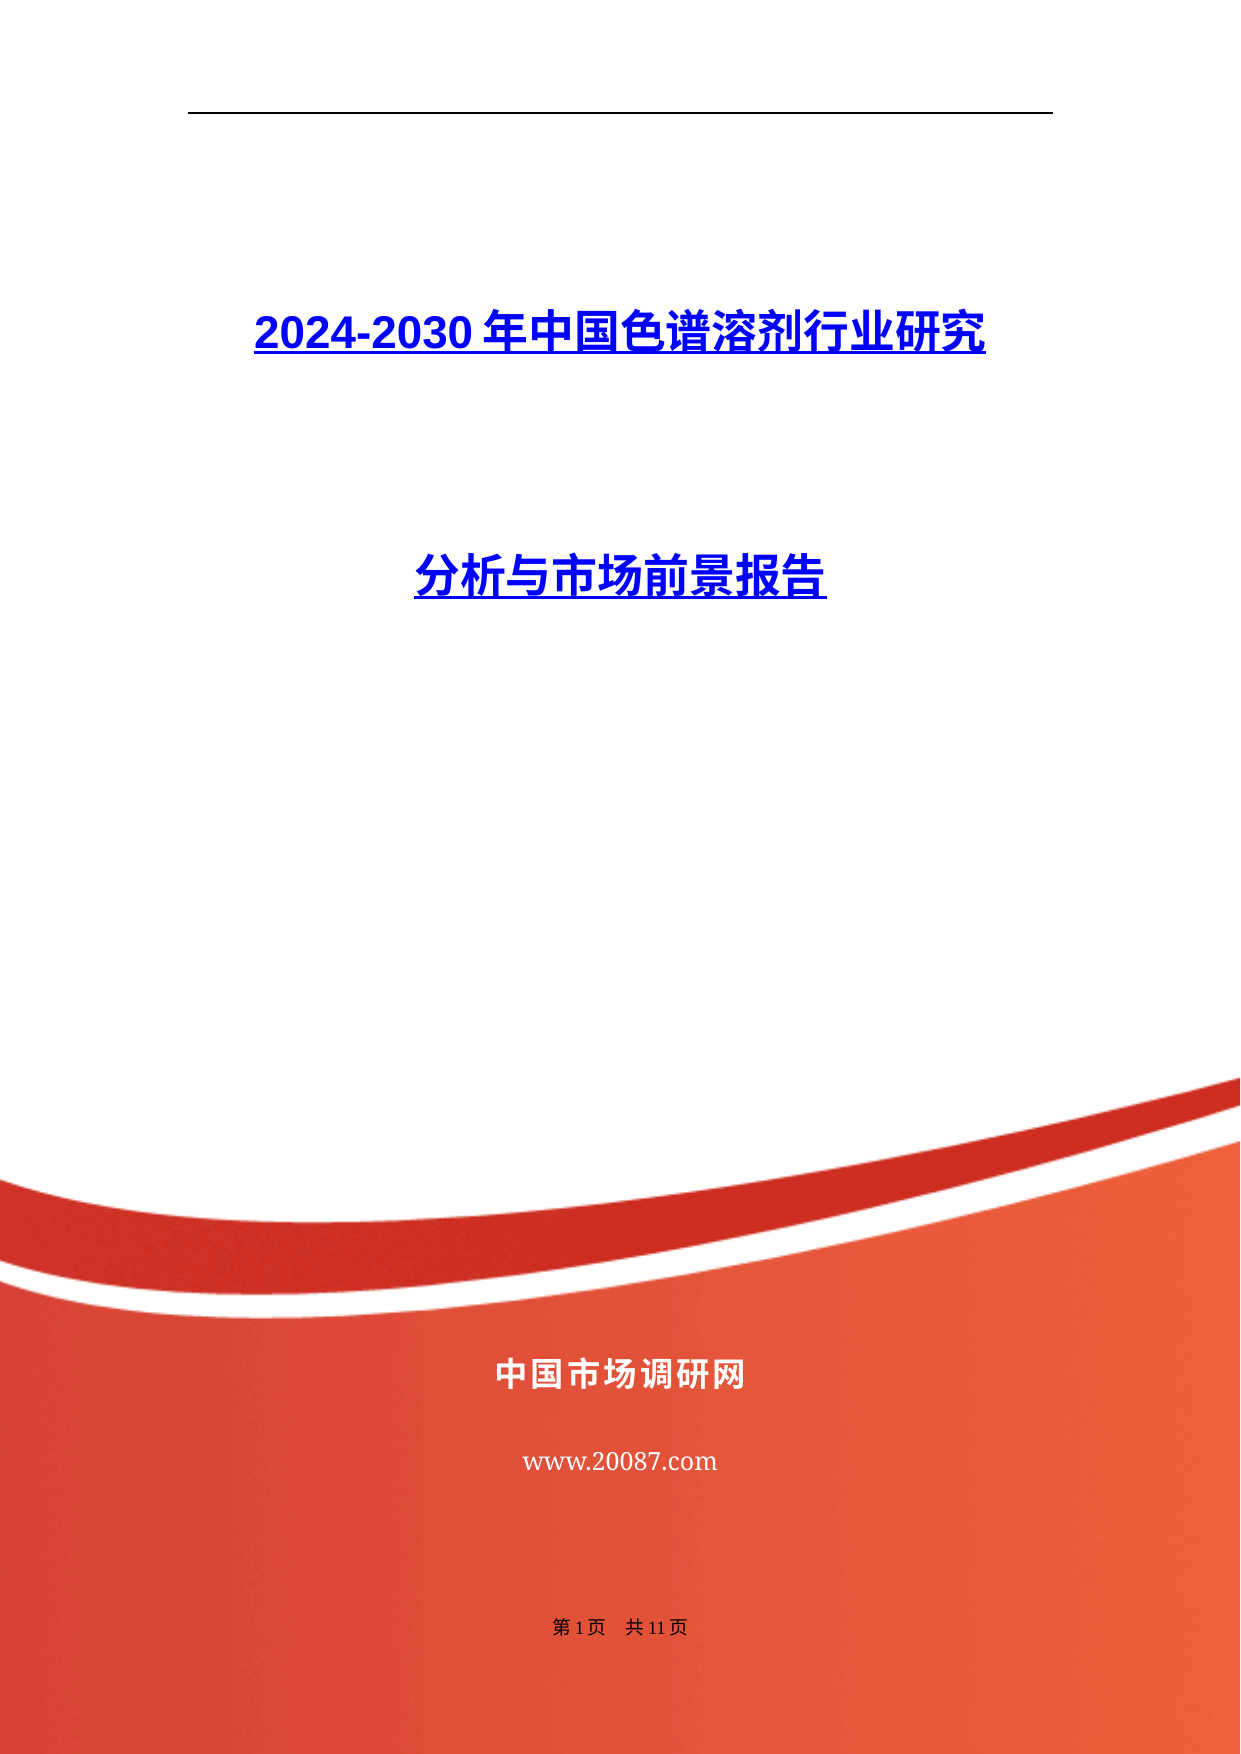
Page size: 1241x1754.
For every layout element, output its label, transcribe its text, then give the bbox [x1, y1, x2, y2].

subtitle 中国市场调研网 [187, 1339, 1053, 1404]
picture [0, 1006, 1241, 1754]
text www.20087.com [187, 1428, 1053, 1493]
table_header 2024-2030年中国色谱溶剂行业研究分析与市场前景报告 [188, 207, 1053, 773]
